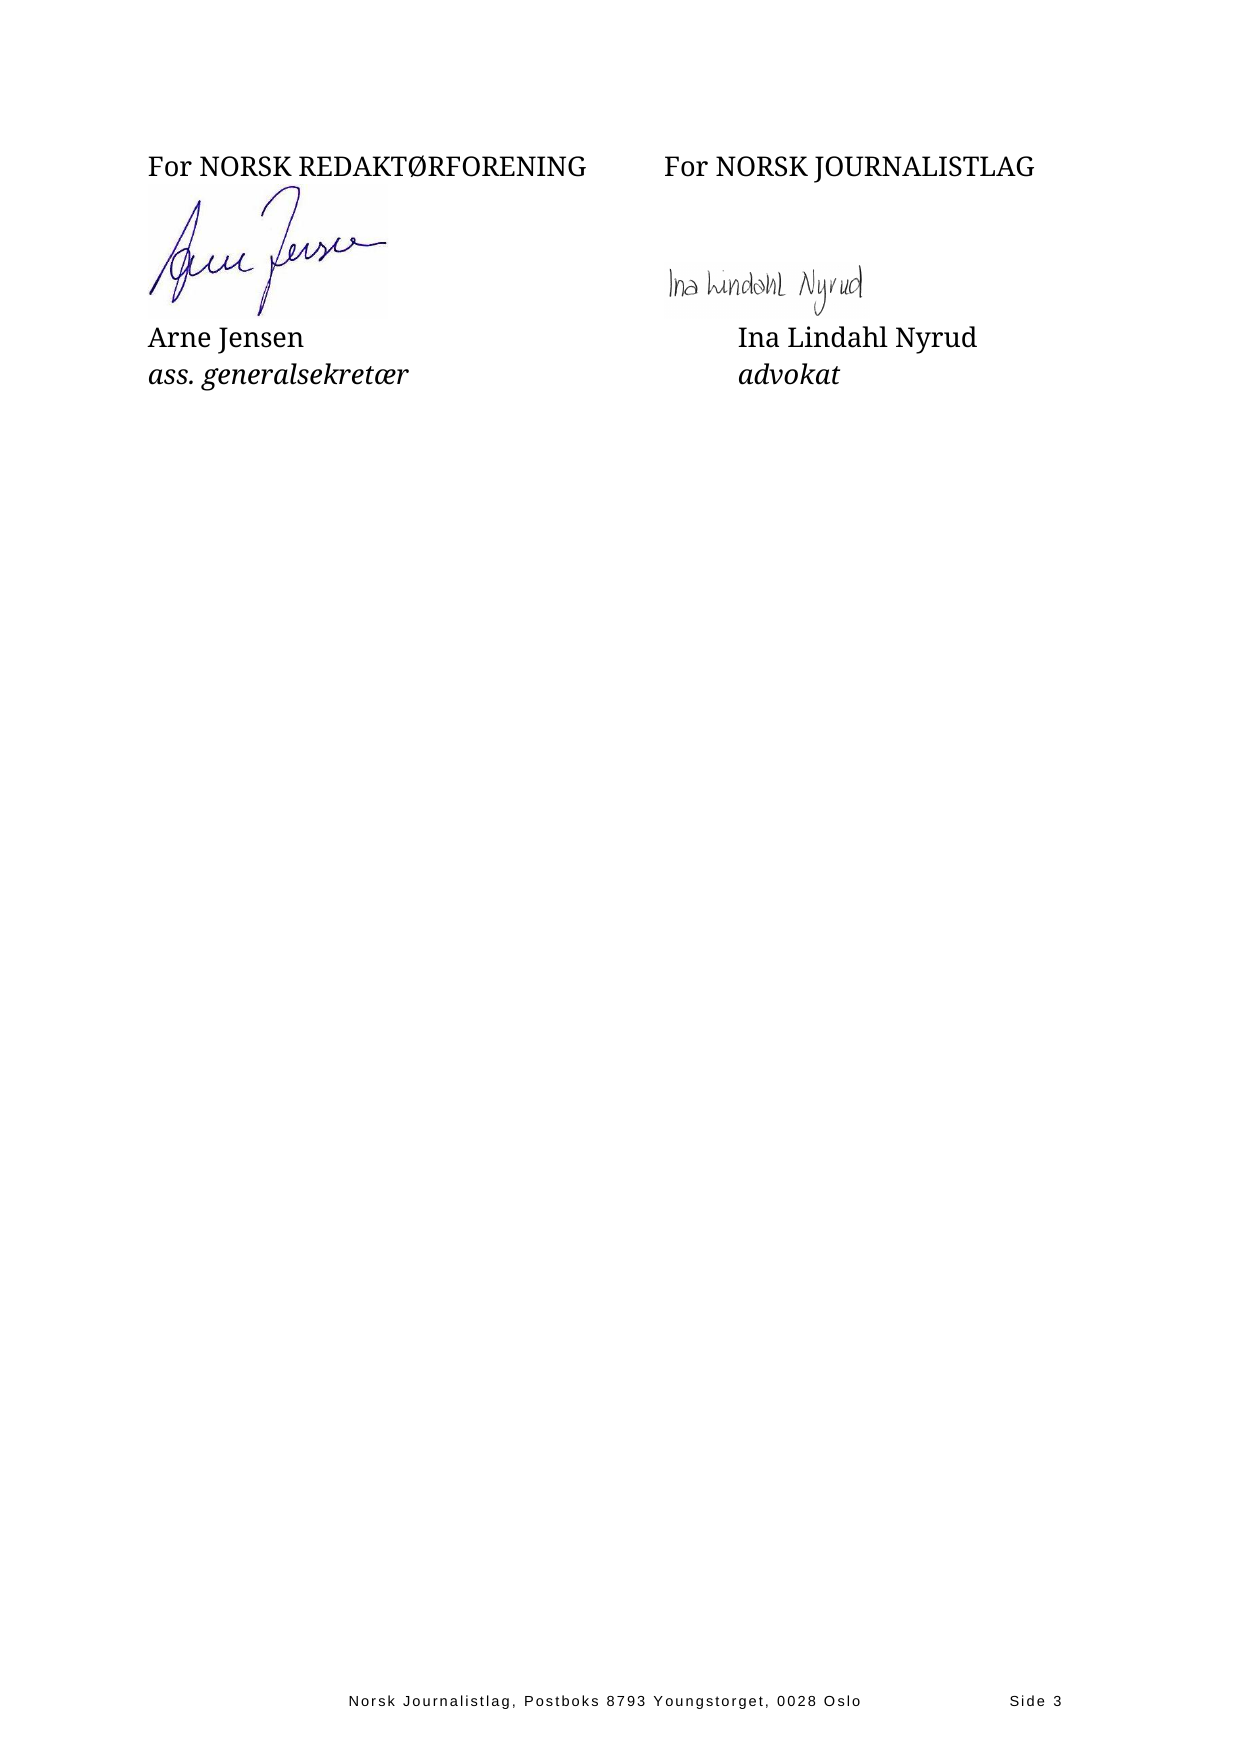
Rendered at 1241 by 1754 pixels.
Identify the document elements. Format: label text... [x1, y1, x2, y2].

text For NORSK REDAKTØRFORENING For NORSK JOURNALISTLAG [148, 148, 1063, 184]
text Arne Jensen Ina Lindahl Nyrud [148, 319, 1063, 356]
picture [147, 184, 389, 319]
text ass. generalsekretær advokat [148, 356, 1063, 393]
picture [663, 262, 871, 319]
